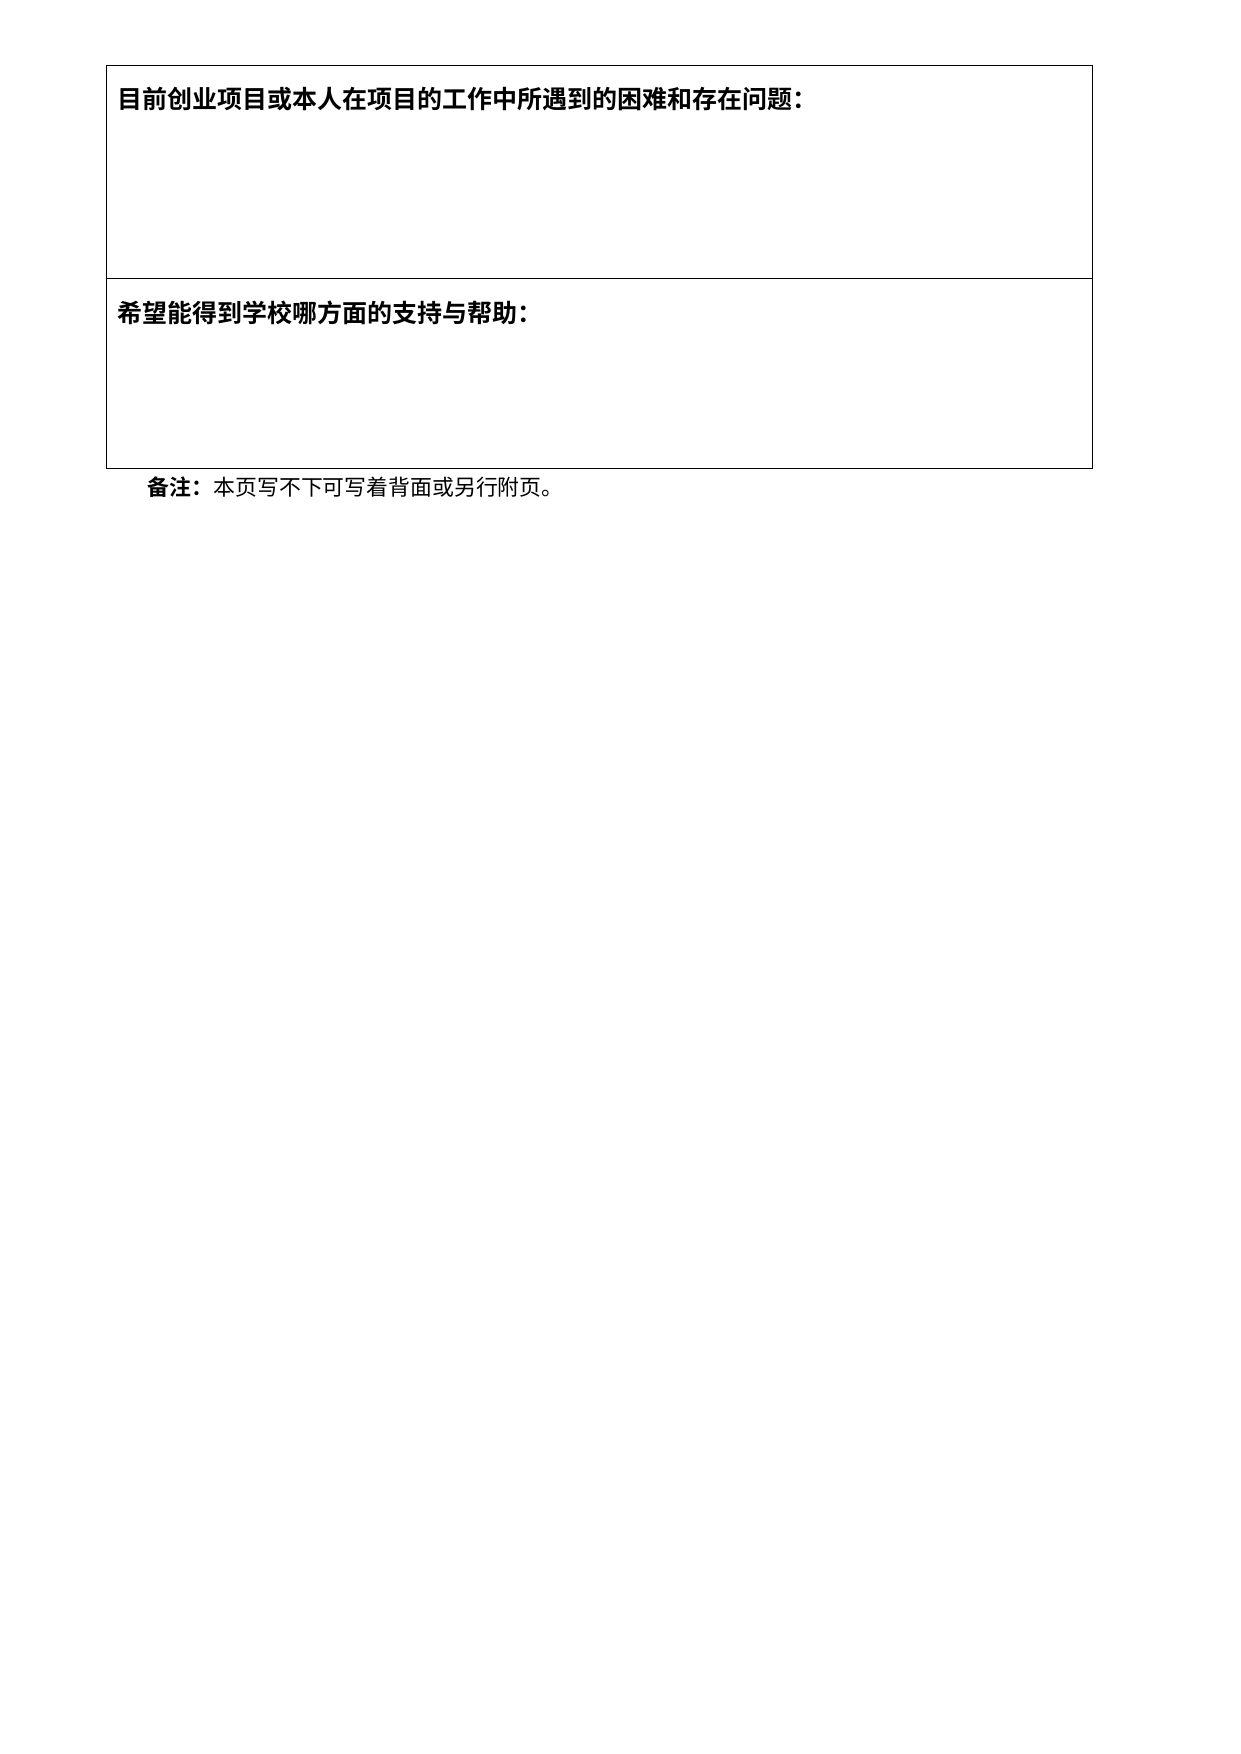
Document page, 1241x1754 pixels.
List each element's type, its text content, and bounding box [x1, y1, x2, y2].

table_cell 希望能得到学校哪方面的支持与帮助： [107, 279, 1092, 468]
text 备注：本页写不下可写着背面或另行附页。 [148, 469, 1092, 502]
table_cell 目前创业项目或本人在项目的工作中所遇到的困难和存在问题： [107, 66, 1092, 278]
